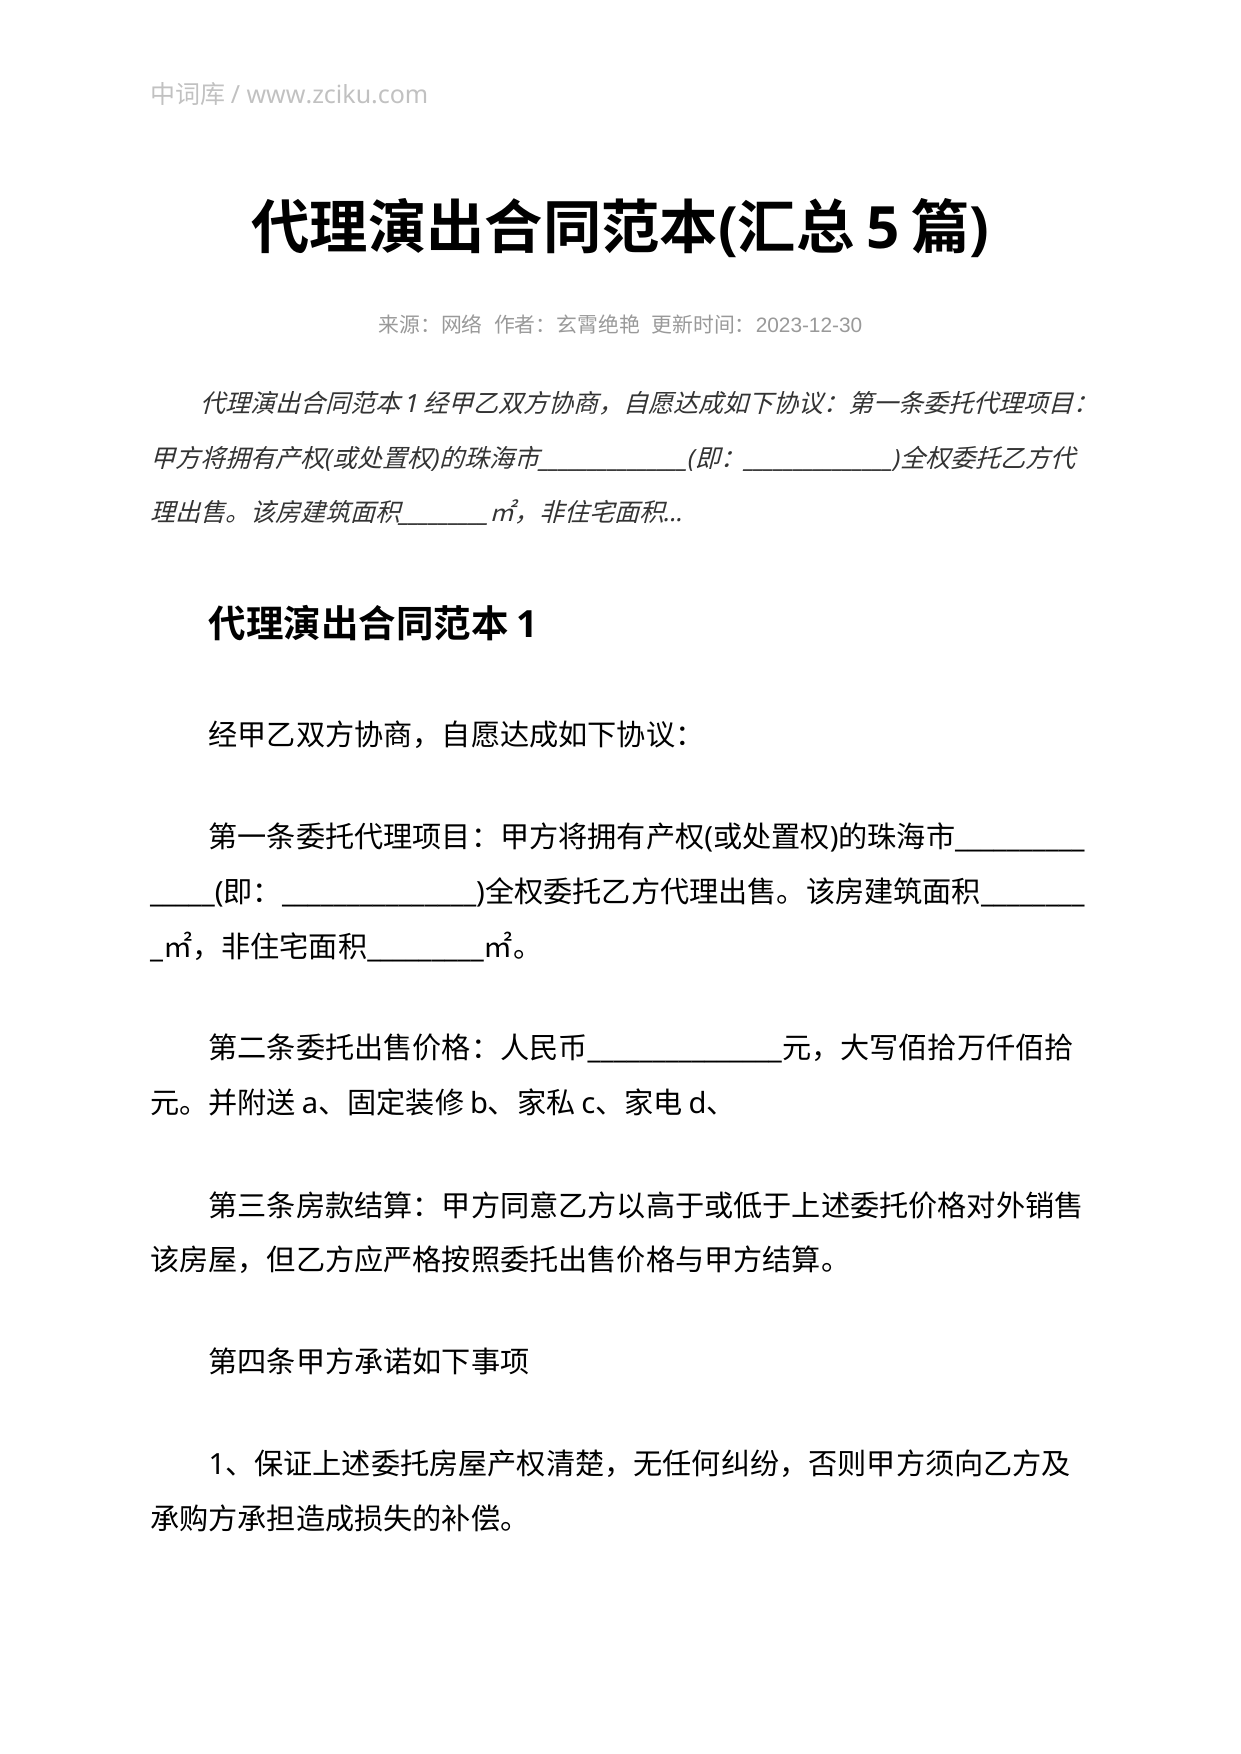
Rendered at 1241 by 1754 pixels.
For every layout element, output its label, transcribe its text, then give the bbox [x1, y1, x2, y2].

text 代理演出合同范本1 [150, 594, 1090, 648]
text 第一条委托代理项目：甲方将拥有产权(或处置权)的珠海市_______________(即：_______________)全权委托乙方代理出售。该房建筑面积_________㎡，非住宅面积_________㎡。 [150, 813, 1090, 966]
text 经甲乙双方协商，自愿达成如下协议： [150, 711, 1090, 754]
subtitle 代理演出合同范本(汇总5篇) [150, 181, 1090, 266]
text 第二条委托出售价格：人民币_______________元，大写佰拾万仟佰拾元。并附送a、固定装修b、家私c、家电d、 [150, 1025, 1090, 1122]
text 1、保证上述委托房屋产权清楚，无任何纠纷，否则甲方须向乙方及承购方承担造成损失的补偿。 [150, 1441, 1090, 1538]
text 第四条甲方承诺如下事项 [150, 1339, 1090, 1381]
text 第三条房款结算：甲方同意乙方以高于或低于上述委托价格对外销售该房屋，但乙方应严格按照委托出售价格与甲方结算。 [150, 1182, 1090, 1279]
text 来源：网络 作者：玄霄绝艳 更新时间：2023-12-30 [150, 313, 1090, 337]
text 代理演出合同范本1经甲乙双方协商，自愿达成如下协议：第一条委托代理项目：甲方将拥有产权(或处置权)的珠海市_______________(即：_______________)全权委托乙方代理出售。该房建筑面积_________㎡，非住宅面积... [150, 384, 1090, 529]
